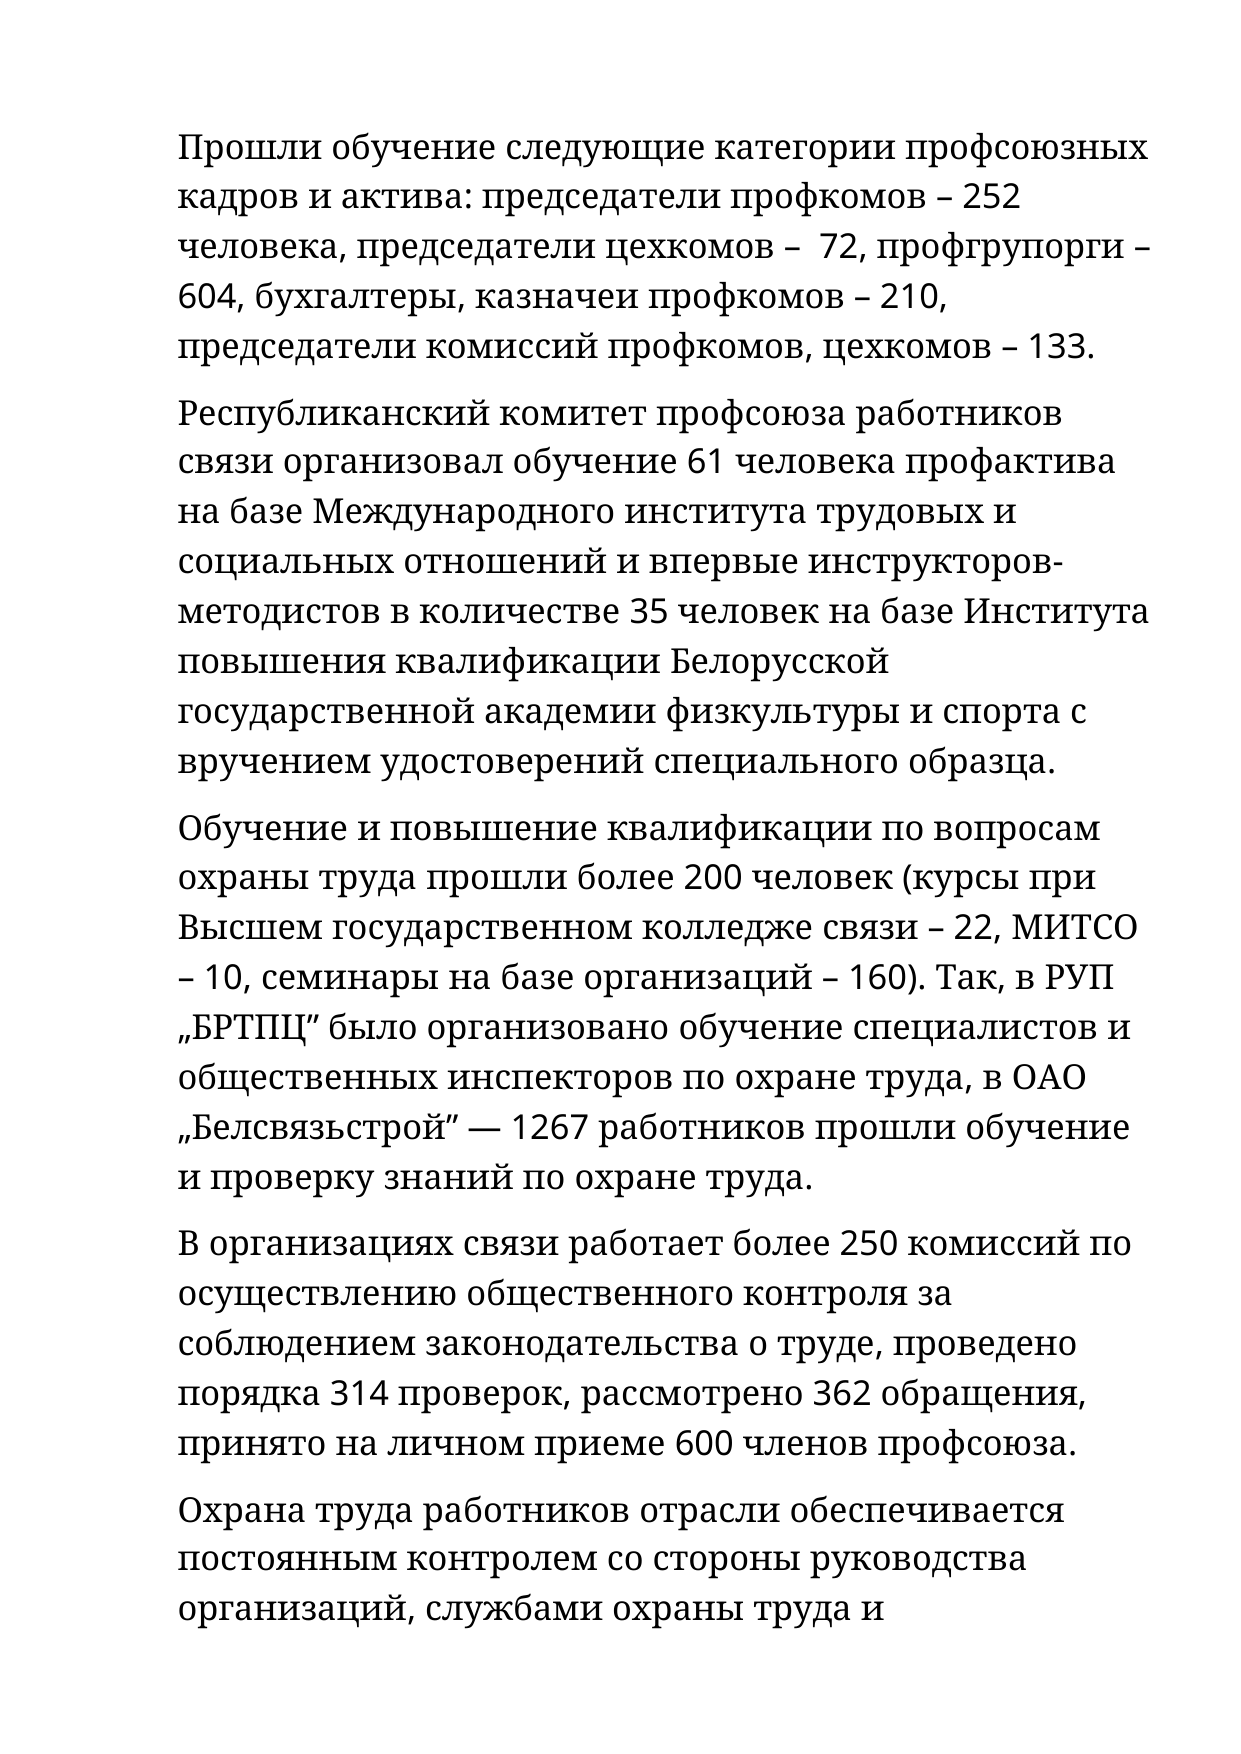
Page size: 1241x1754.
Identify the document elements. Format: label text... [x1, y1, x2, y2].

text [177, 1481, 1152, 1631]
text В организациях связи работает более 250 комиссий по осуществлению общественного контроля за соблюдением законодательства о труде, проведено порядка 314 проверок, рассмотрено 362 обращения, принято на личном приеме 600 членов профсоюза. [177, 1215, 1152, 1465]
text Прошли обучение следующие категории профсоюзных кадров и актива: председатели профкомов – 252 человека, председатели цехкомов – 72, профгрупорги – 604, бухгалтеры, казначеи профкомов – 210, председатели комиссий профкомов, цехкомов – 133. [177, 118, 1152, 368]
text Республиканский комитет профсоюза работников связи организовал обучение 61 человека профактива на базе Международного института трудовых и социальных отношений и впервые инструкторов-методистов в количестве 35 человек на базе Института повышения квалификации Белорусской государственной академии физкультуры и спорта с вручением удостоверений специального образца. [177, 384, 1152, 784]
text Обучение и повышение квалификации по вопросам охраны труда прошли более 200 человек (курсы при Высшем государственном колледже связи – 22, МИТСО – 10, семинары на базе организаций – 160). Так, в РУП „БРТПЦ” было организовано обучение специалистов и общественных инспекторов по охране труда, в ОАО „Белсвязьстрой” — 1267 работников прошли обучение и проверку знаний по охране труда. [177, 799, 1152, 1199]
